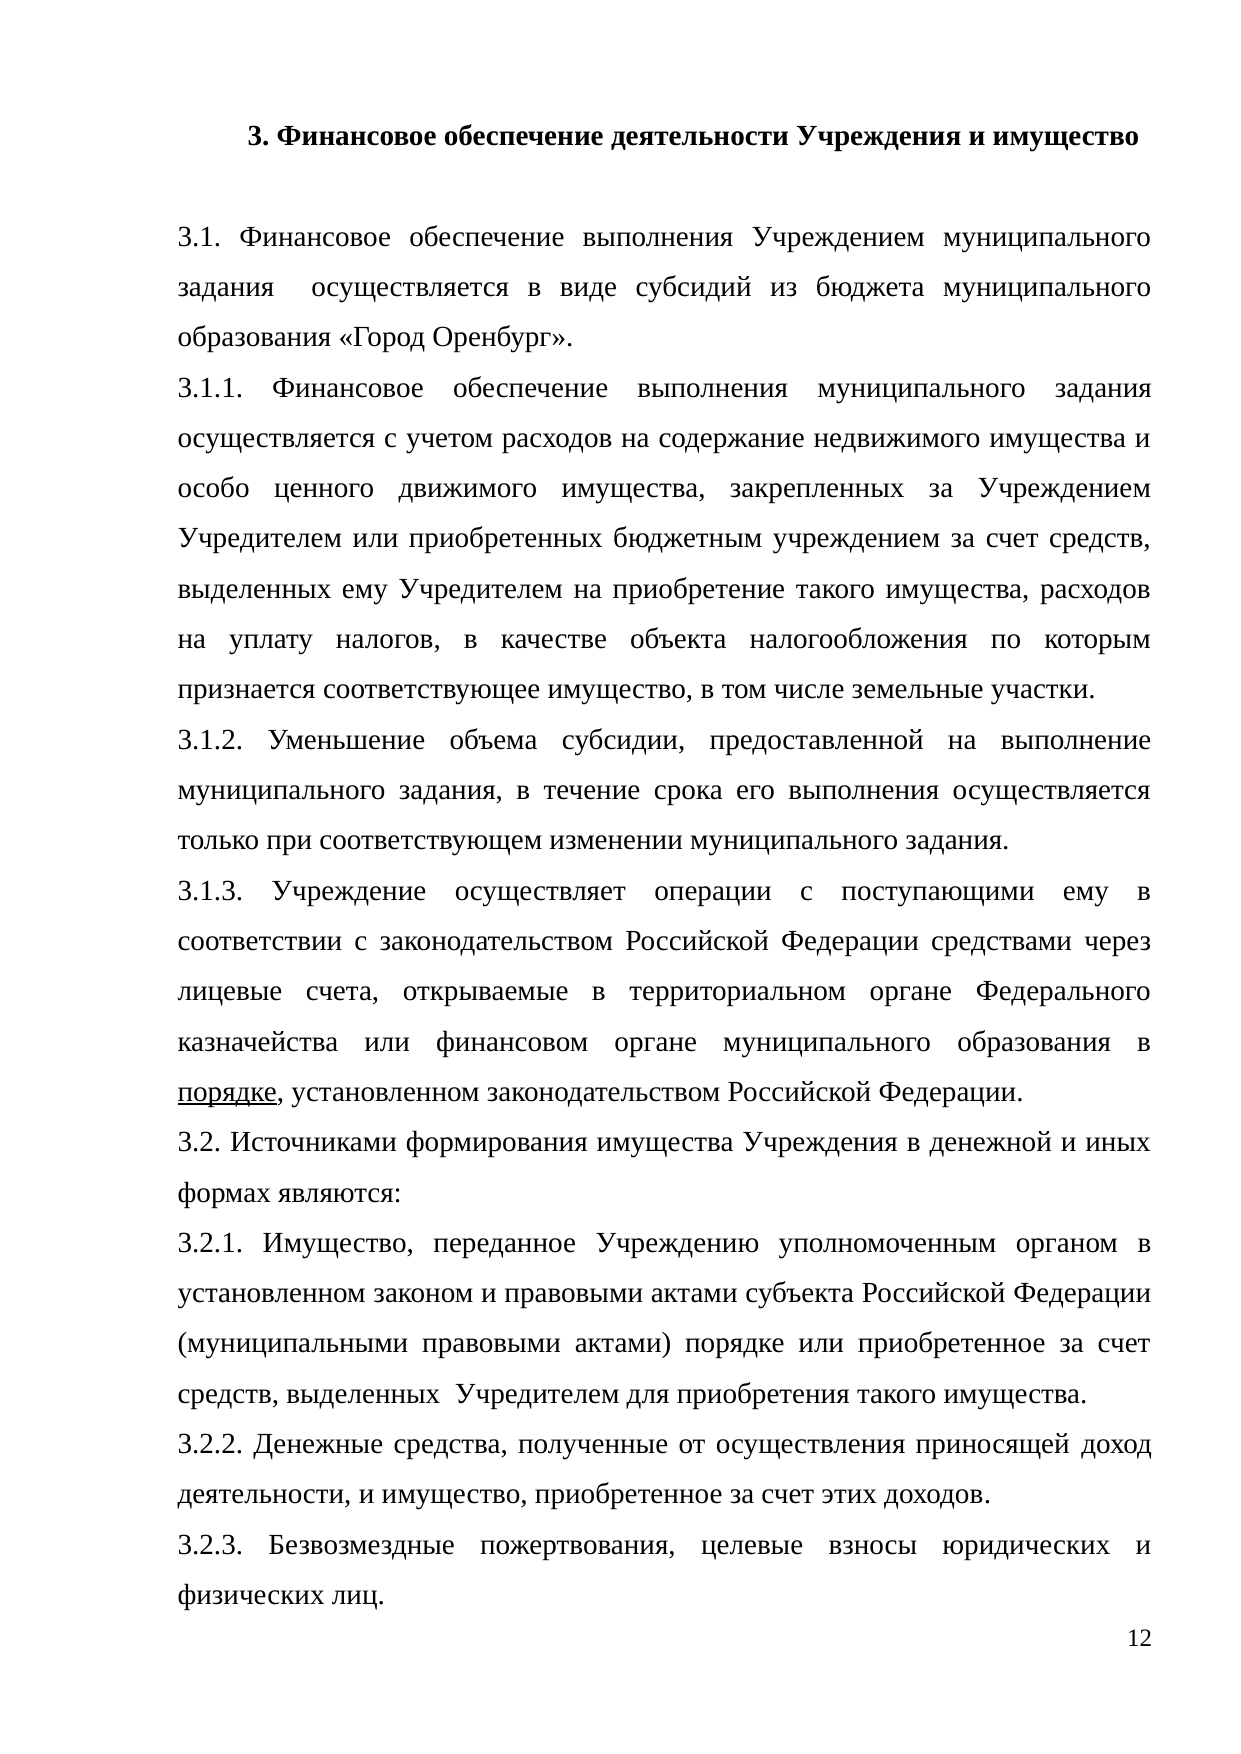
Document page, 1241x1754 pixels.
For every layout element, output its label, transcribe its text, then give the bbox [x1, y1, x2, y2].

text 3.2.2. Денежные средства, полученные от осуществления приносящей доход деятельности, и имущество, приобретенное за счет этих доходов. [177, 1426, 1152, 1510]
text 3.1.2. Уменьшение объема субсидии, предоставленной на выполнение муниципального задания, в течение срока его выполнения осуществляется только при соответствующем изменении муниципального задания. [177, 722, 1152, 856]
text 3. Финансовое обеспечение деятельности Учреждения и имущество [179, 118, 1152, 152]
text 3.2.1. Имущество, переданное Учреждению уполномоченным органом в установленном законом и правовыми актами субъекта Российской Федерации (муниципальными правовыми актами) порядке или приобретенное за счет средств, выделенных Учредителем для приобретения такого имущества. [177, 1225, 1152, 1409]
text 3.1.3. Учреждение осуществляет операции с поступающими ему в соответствии с законодательством Российской Федерации средствами через лицевые счета, открываемые в территориальном органе Федерального казначейства или финансовом органе муниципального образования в порядке, установленном законодательством Российской Федерации. [177, 873, 1152, 1108]
text 3.2.3. Безвозмездные пожертвования, целевые взносы юридических и физических лиц. [177, 1527, 1152, 1611]
text 3.1.1. Финансовое обеспечение выполнения муниципального задания осуществляется с учетом расходов на содержание недвижимого имущества и особо ценного движимого имущества, закрепленных за Учреждением Учредителем или приобретенных бюджетным учреждением за счет средств, выделенных ему Учредителем на приобретение такого имущества, расходов на уплату налогов, в качестве объекта налогообложения по которым признается соответствующее имущество, в том числе земельные участки. [177, 370, 1152, 705]
text 3.2. Источниками формирования имущества Учреждения в денежной и иных формах являются: [177, 1124, 1152, 1208]
text 3.1. Финансовое обеспечение выполнения Учреждением муниципального задания осуществляется в виде субсидий из бюджета муниципального образования «Город Оренбург». [177, 219, 1152, 353]
